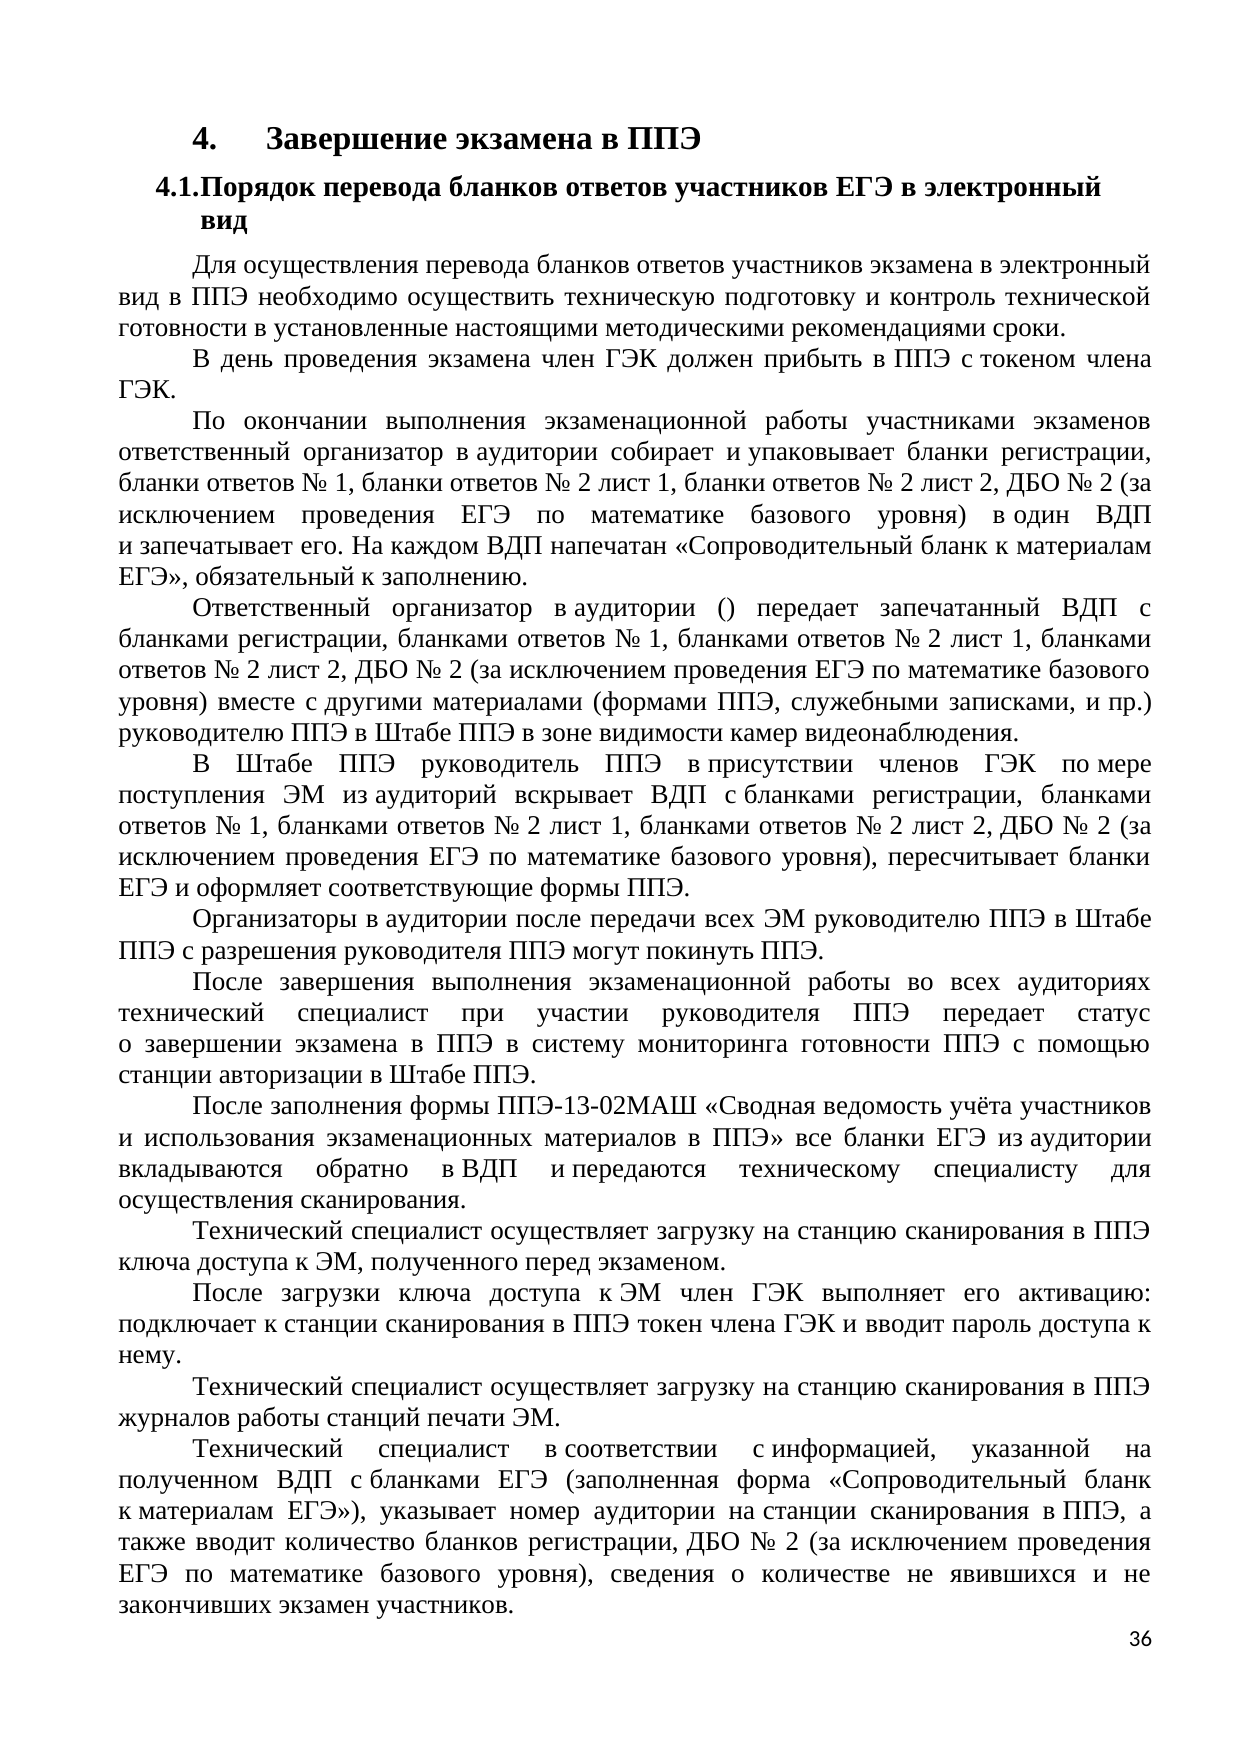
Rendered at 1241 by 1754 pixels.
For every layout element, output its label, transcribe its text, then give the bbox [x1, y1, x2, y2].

text Организаторы в аудитории после передачи всех ЭМ руководителю ППЭ в Штабе ППЭ с разрешения руководителя ППЭ могут покинуть ППЭ. [118, 903, 1152, 965]
text Для осуществления перевода бланков ответов участников экзамена в электронный вид в ППЭ необходимо осуществить техническую подготовку и контроль технической готовности в установленные настоящими методическими рекомендациями сроки. [118, 248, 1152, 342]
text По окончании выполнения экзаменационной работы участниками экзаменов ответственный организатор в аудитории собирает и упаковывает бланки регистрации, бланки ответов № 1, бланки ответов № 2 лист 1, бланки ответов № 2 лист 2, ДБО № 2 (за исключением проведения ЕГЭ по математике базового уровня) в один ВДП и запечатывает его. На каждом ВДП напечатан «Сопроводительный бланк к материалам ЕГЭ», обязательный к заполнению. [118, 404, 1152, 591]
text Завершение экзамена в ППЭ [118, 118, 1152, 156]
text После загрузки ключа доступа к ЭМ член ГЭК выполняет его активацию: подключает к станции сканирования в ППЭ токен члена ГЭК и вводит пароль доступа к нему. [118, 1276, 1152, 1370]
text В Штабе ППЭ руководитель ППЭ в присутствии членов ГЭК по мере поступления ЭМ из аудиторий вскрывает ВДП с бланками регистрации, бланками ответов № 1, бланками ответов № 2 лист 1, бланками ответов № 2 лист 2, ДБО № 2 (за исключением проведения ЕГЭ по математике базового уровня), пересчитывает бланки ЕГЭ и оформляет соответствующие формы ППЭ. [118, 747, 1152, 903]
text Ответственный организатор в аудитории () передает запечатанный ВДП с бланками регистрации, бланками ответов № 1, бланками ответов № 2 лист 1, бланками ответов № 2 лист 2, ДБО № 2 (за исключением проведения ЕГЭ по математике базового уровня) вместе с другими материалами (формами ППЭ, служебными записками, и пр.) руководителю ППЭ в Штабе ППЭ в зоне видимости камер видеонаблюдения. [118, 591, 1152, 747]
text В день проведения экзамена член ГЭК должен прибыть в ППЭ с токеном члена ГЭК. [118, 342, 1152, 404]
text Технический специалист осуществляет загрузку на станцию сканирования в ППЭ ключа доступа к ЭМ, полученного перед экзаменом. [118, 1214, 1152, 1276]
text Технический специалист в соответствии с информацией, указанной на полученном ВДП с бланками ЕГЭ (заполненная форма «Сопроводительный бланк к материалам ЕГЭ»), указывает номер аудитории на станции сканирования в ППЭ, а также вводит количество бланков регистрации, ДБО № 2 (за исключением проведения ЕГЭ по математике базового уровня), сведения о количестве не явившихся и не закончивших экзамен участников. [118, 1432, 1152, 1619]
text После завершения выполнения экзаменационной работы во всех аудиториях технический специалист при участии руководителя ППЭ передает статус о завершении экзамена в ППЭ в систему мониторинга готовности ППЭ с помощью станции авторизации в Штабе ППЭ. [118, 965, 1152, 1089]
text Порядок перевода бланков ответов участников ЕГЭ в электронный вид [155, 169, 1152, 236]
text После заполнения формы ППЭ-13-02МАШ «Сводная ведомость учёта участников и использования экзаменационных материалов в ППЭ» все бланки ЕГЭ из аудитории вкладываются обратно в ВДП и передаются техническому специалисту для осуществления сканирования. [118, 1089, 1152, 1214]
text Технический специалист осуществляет загрузку на станцию сканирования в ППЭ журналов работы станций печати ЭМ. [118, 1370, 1152, 1432]
